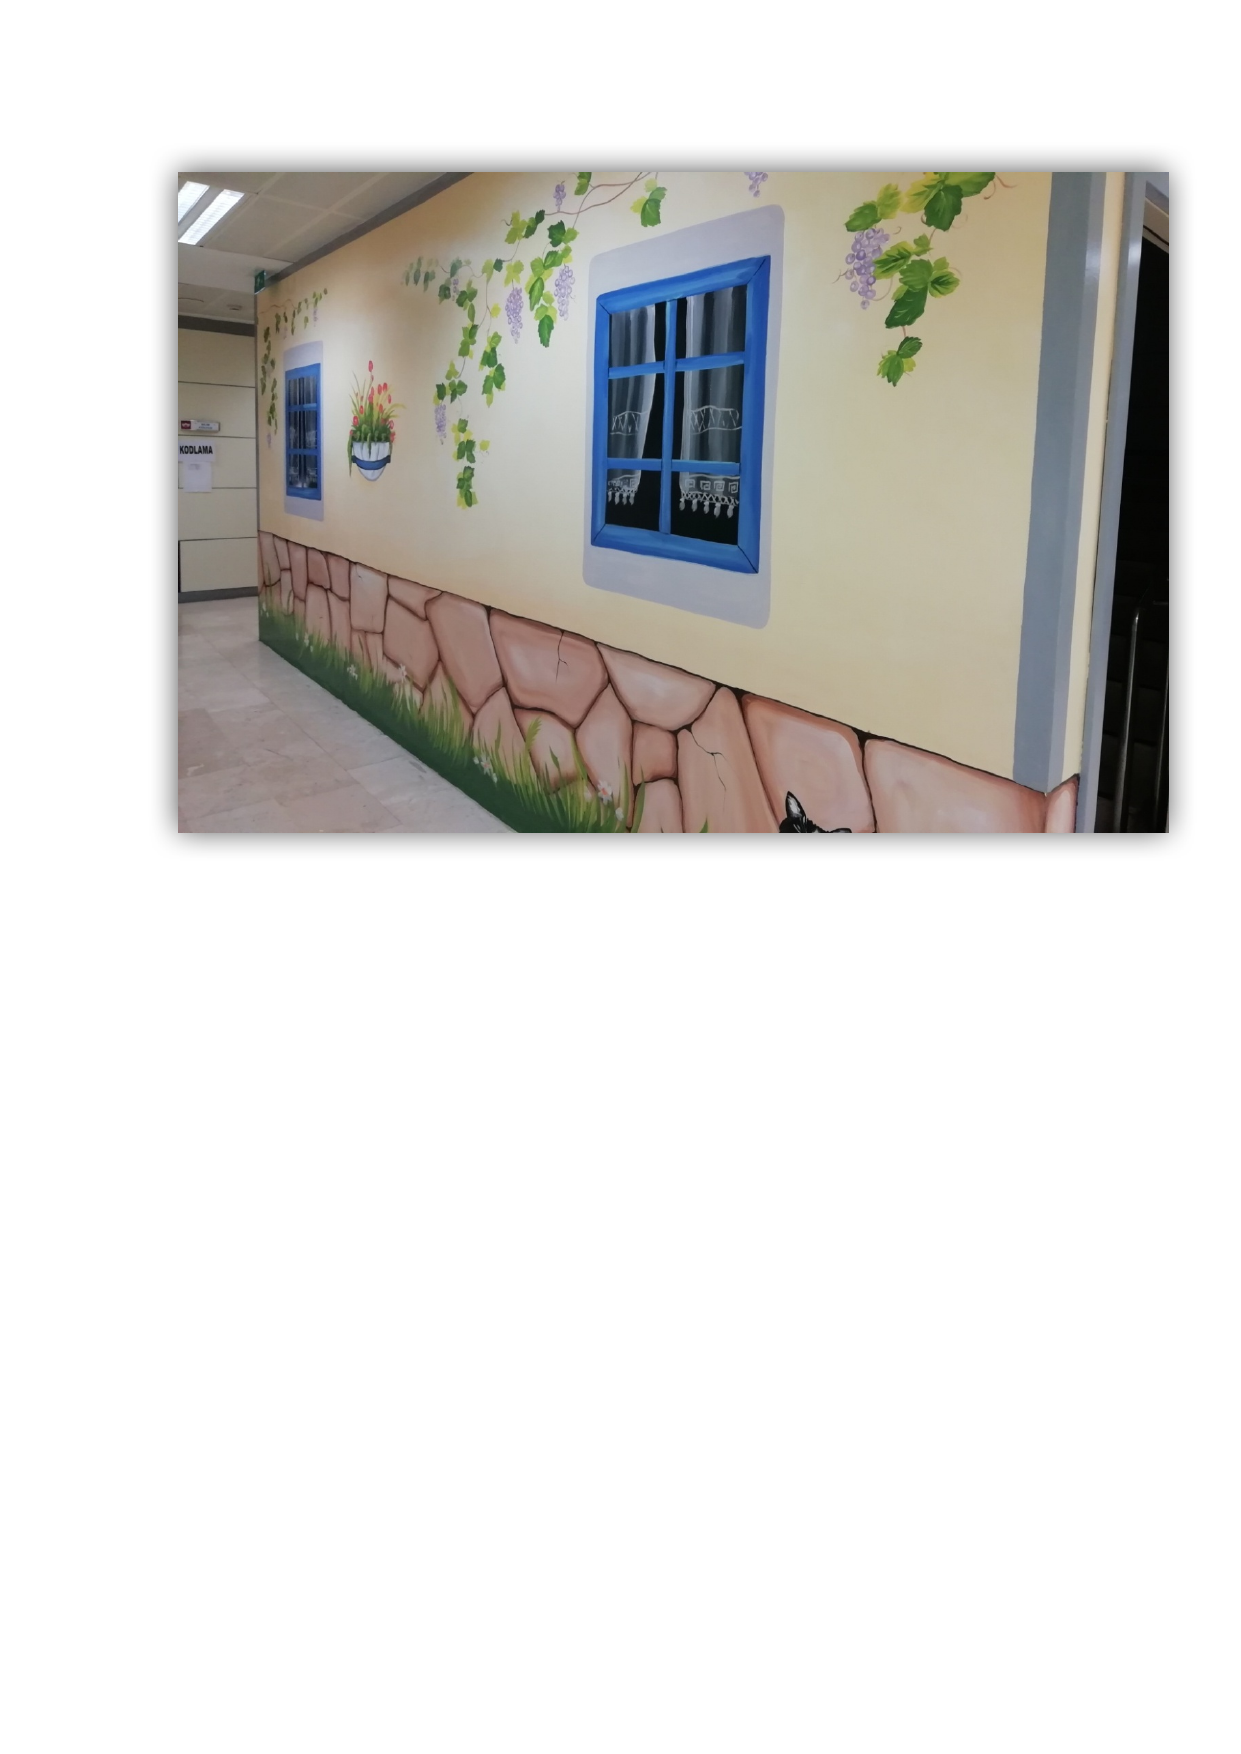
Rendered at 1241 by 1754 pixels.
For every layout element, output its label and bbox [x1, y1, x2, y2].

picture [178, 172, 1169, 833]
